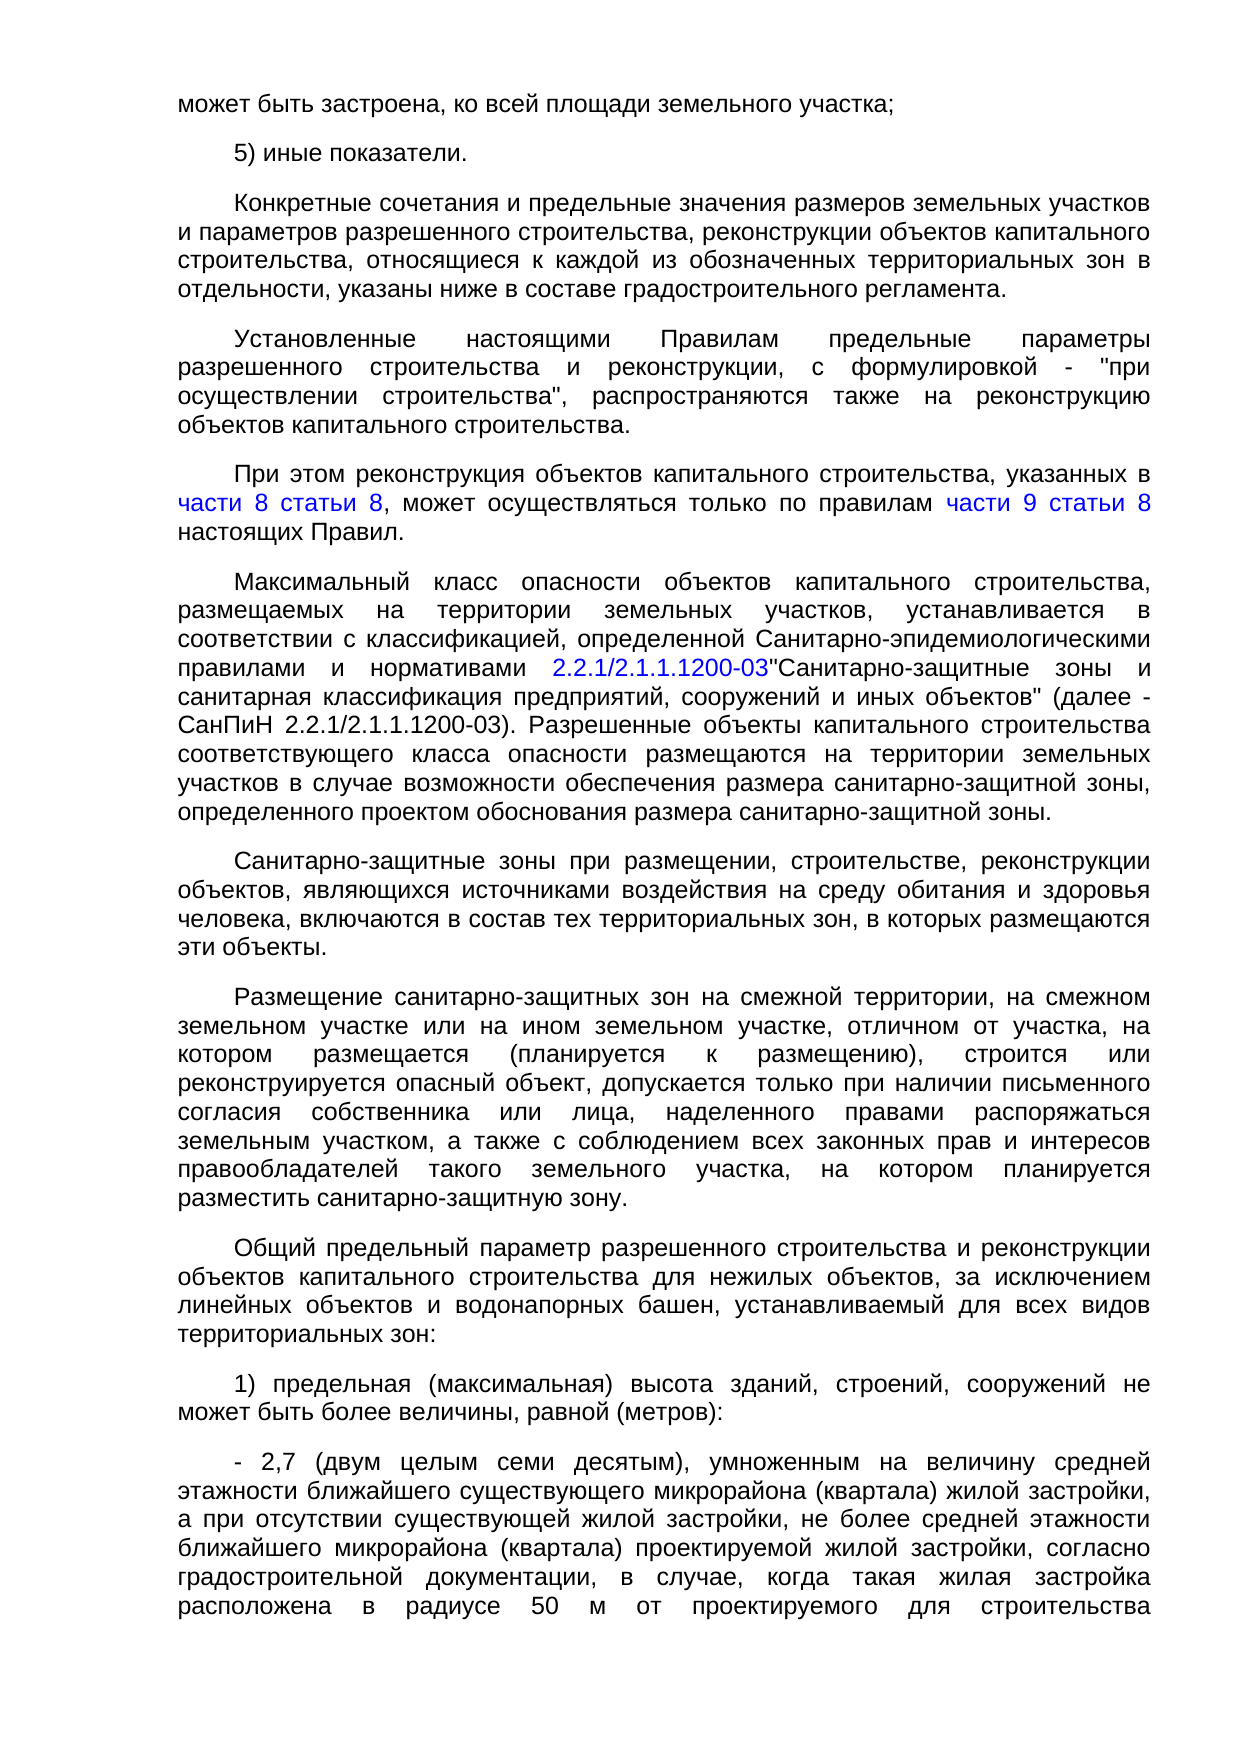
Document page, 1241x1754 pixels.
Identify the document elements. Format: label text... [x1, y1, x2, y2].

text Санитарно-защитные зоны при размещении, строительстве, реконструкции объектов, являющихся источниками воздействия на среду обитания и здоровья человека, включаются в состав тех территориальных зон, в которых размещаются эти объекты. [177, 846, 1152, 961]
text Конкретные сочетания и предельные значения размеров земельных участков и параметров разрешенного строительства, реконструкции объектов капитального строительства, относящиеся к каждой из обозначенных территориальных зон в отдельности, указаны ниже в составе градостроительного регламента. [177, 188, 1152, 303]
text При этом реконструкция объектов капитального строительства, указанных в части 8 статьи 8, может осуществляться только по правилам части 9 статьи 8 настоящих Правил. [177, 459, 1152, 546]
text Установленные настоящими Правилам предельные параметры разрешенного строительства и реконструкции, с формулировкой - "при осуществлении строительства", распространяются также на реконструкцию объектов капитального строительства. [177, 324, 1152, 439]
text Максимальный класс опасности объектов капитального строительства, размещаемых на территории земельных участков, устанавливается в соответствии с классификацией, определенной Санитарно-эпидемиологическими правилами и нормативами 2.2.1/2.1.1.1200-03"Санитарно-защитные зоны и санитарная классификация предприятий, сооружений и иных объектов" (далее - СанПиН 2.2.1/2.1.1.1200-03). Разрешенные объекты капитального строительства соответствующего класса опасности размещаются на территории земельных участков в случае возможности обеспечения размера санитарно-защитной зоны, определенного проектом обоснования размера санитарно-защитной зоны. [177, 567, 1152, 825]
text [177, 89, 1152, 117]
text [177, 1447, 1152, 1619]
text Размещение санитарно-защитных зон на смежной территории, на смежном земельном участке или на ином земельном участке, отличном от участка, на котором размещается (планируется к размещению), строится или реконструируется опасный объект, допускается только при наличии письменного согласия собственника или лица, наделенного правами распоряжаться земельным участком, а также с соблюдением всех законных прав и интересов правообладателей такого земельного участка, на котором планируется разместить санитарно-защитную зону. [177, 982, 1152, 1212]
text 1) предельная (максимальная) высота зданий, строений, сооружений не может быть более величины, равной (метров): [177, 1369, 1152, 1426]
text Общий предельный параметр разрешенного строительства и реконструкции объектов капитального строительства для нежилых объектов, за исключением линейных объектов и водонапорных башен, устанавливаемый для всех видов территориальных зон: [177, 1233, 1152, 1348]
text 5) иные показатели. [177, 138, 1152, 167]
